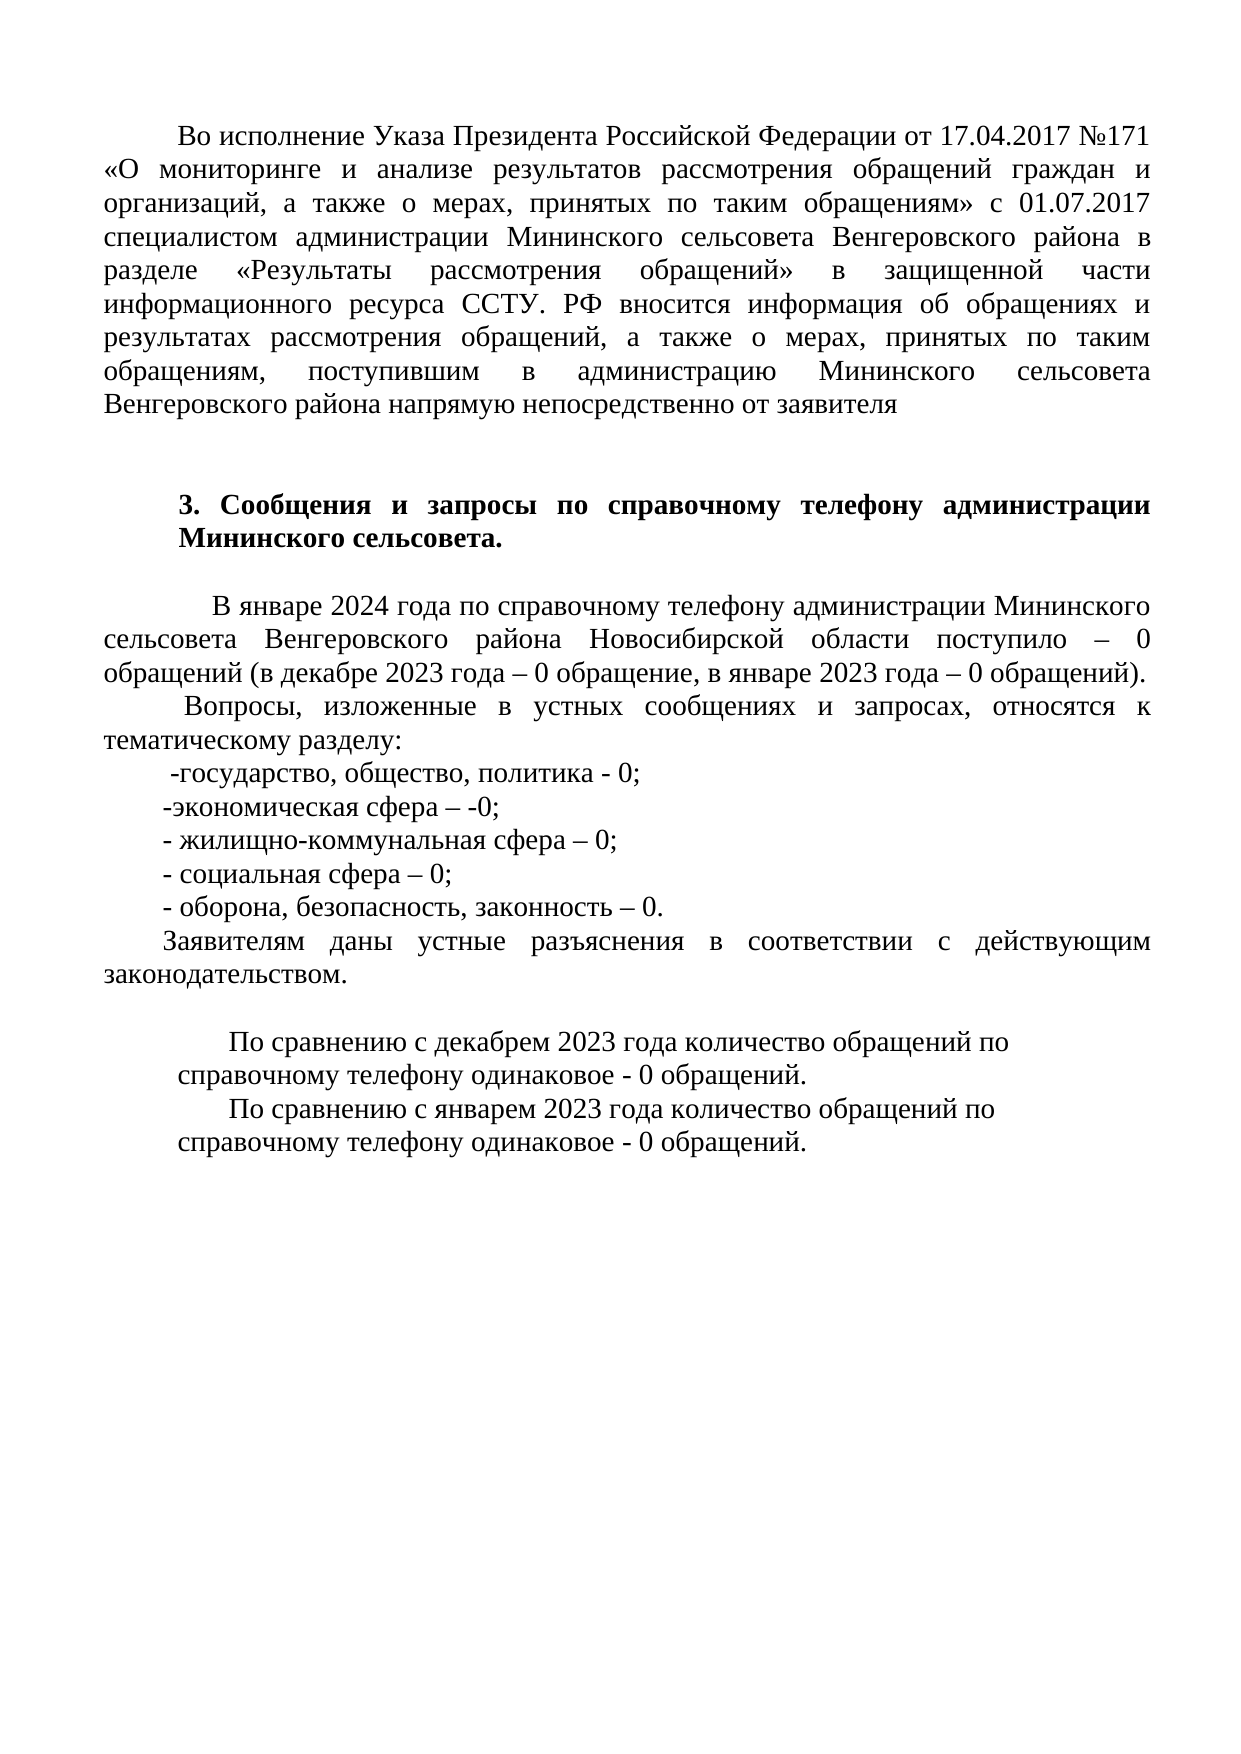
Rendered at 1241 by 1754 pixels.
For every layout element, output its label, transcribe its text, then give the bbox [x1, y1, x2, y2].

text Вопросы, изложенные в устных сообщениях и запросах, относятся к тематическому разделу: [103, 688, 1152, 755]
text По сравнению с декабрем 2023 года количество обращений по справочному телефону одинаковое - 0 обращений. [177, 1024, 1152, 1091]
text - оборона, безопасность, законность – 0. [103, 889, 1152, 923]
text - социальная сфера – 0; [103, 856, 1152, 889]
text Заявителям даны устные разъяснения в соответствии с действующим законодательством. [103, 923, 1152, 990]
text -экономическая сфера – -0; [103, 789, 1152, 822]
text В январе 2024 года по справочному телефону администрации Мининского сельсовета Венгеровского района Новосибирской области поступило – 0 обращений (в декабре 2023 года – 0 обращение, в январе 2023 года – 0 обращений). [103, 588, 1152, 688]
text -государство, общество, политика - 0; [103, 755, 1152, 789]
text По сравнению с январем 2023 года количество обращений по справочному телефону одинаковое - 0 обращений. [177, 1091, 1152, 1158]
list 3. Сообщения и запросы по справочному телефону администрации Мининского сельсовета. [178, 487, 1152, 554]
text - жилищно-коммунальная сфера – 0; [103, 822, 1152, 856]
text Во исполнение Указа Президента Российской Федерации от 17.04.2017 №171 «О мониторинге и анализе результатов рассмотрения обращений граждан и организаций, а также о мерах, принятых по таким обращениям» с 01.07.2017 специалистом администрации Мининского сельсовета Венгеровского района в разделе «Результаты рассмотрения обращений» в защищенной части информационного ресурса ССТУ. РФ вносится информация об обращениях и результатах рассмотрения обращений, а также о мерах, принятых по таким обращениям, поступившим в администрацию Мининского сельсовета Венгеровского района напрямую непосредственно от заявителя [103, 118, 1152, 420]
